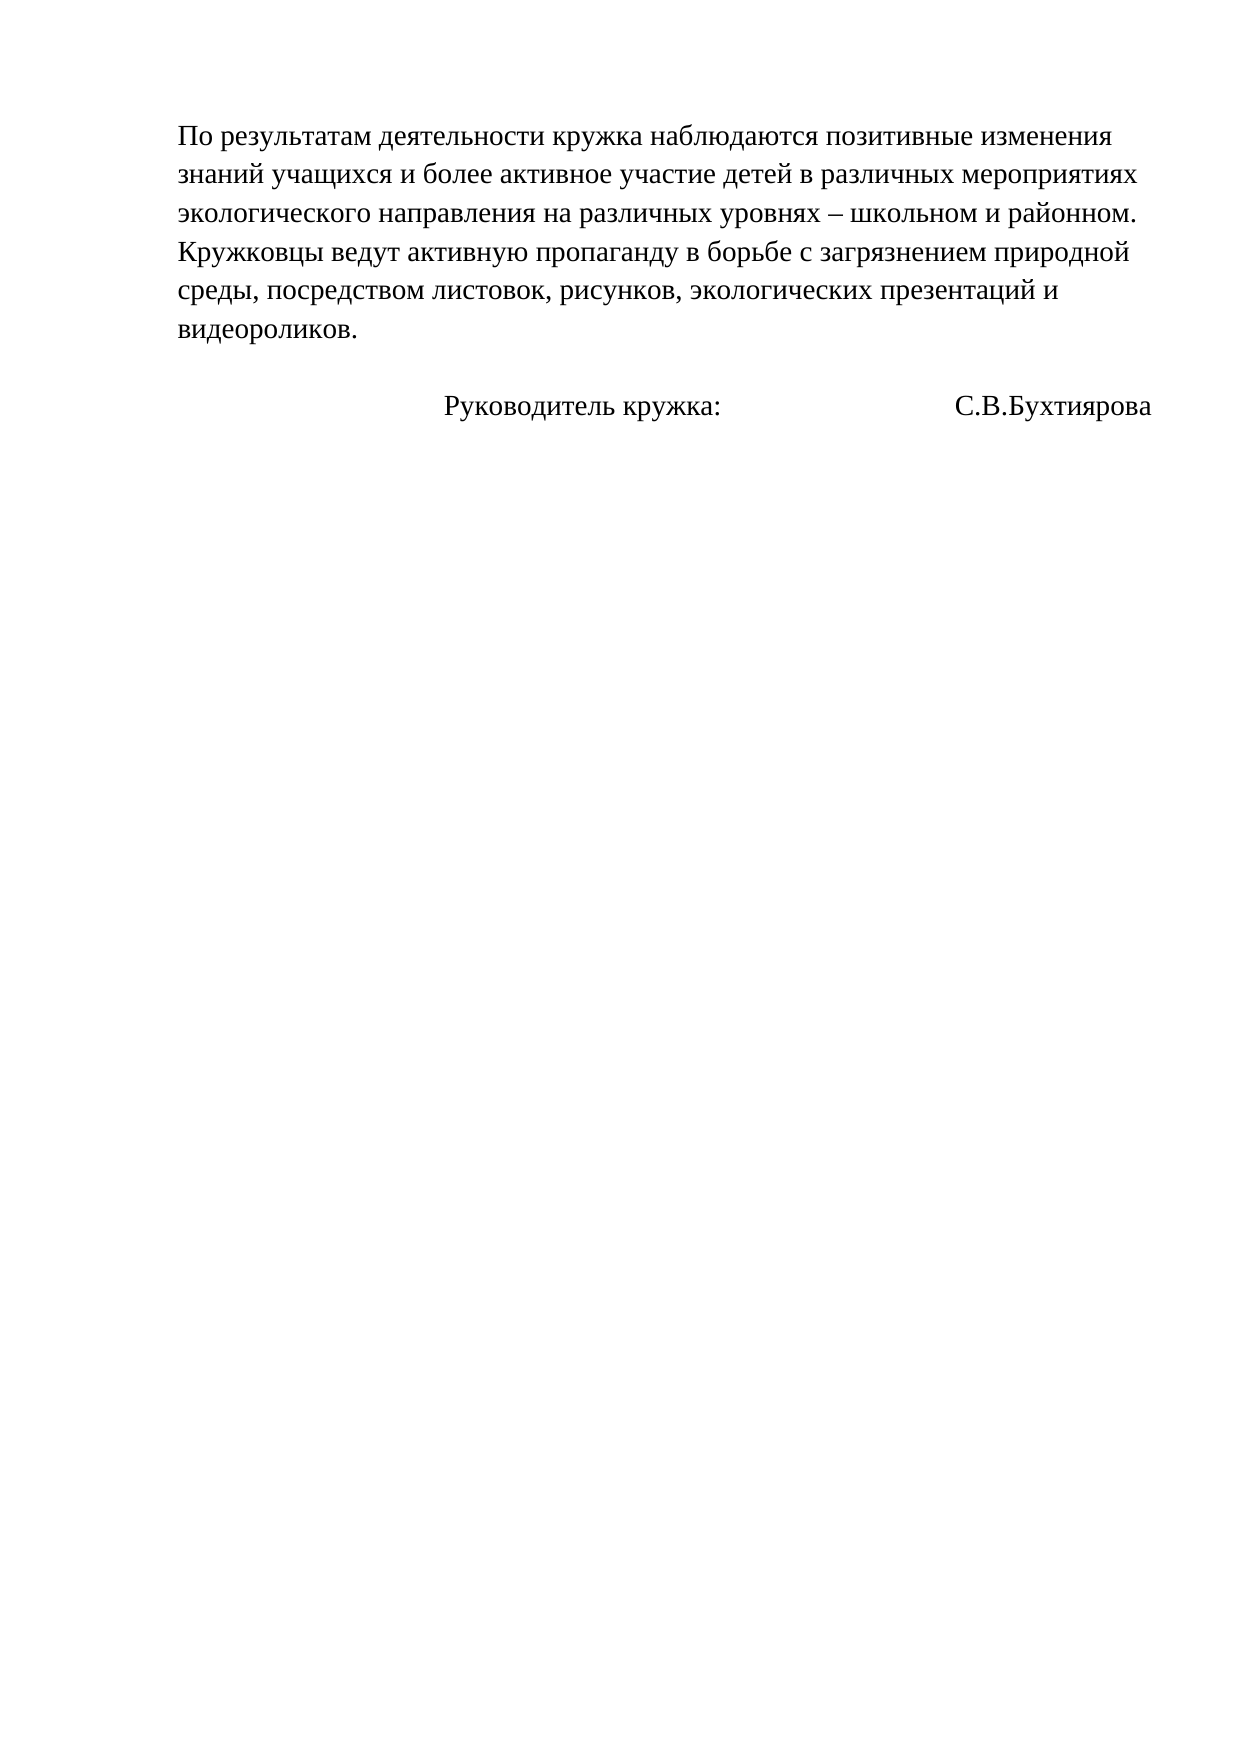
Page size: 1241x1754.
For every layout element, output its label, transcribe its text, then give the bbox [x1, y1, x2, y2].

text Руководитель кружка: С.В.Бухтиярова [177, 349, 1152, 421]
text По результатам деятельности кружка наблюдаются позитивные изменения знаний учащихся и более активное участие детей в различных мероприятиях экологического направления на различных уровнях – школьном и районном. Кружковцы ведут активную пропаганду в борьбе с загрязнением природной среды, посредством листовок, рисунков, экологических презентаций и видеороликов. [177, 118, 1152, 344]
